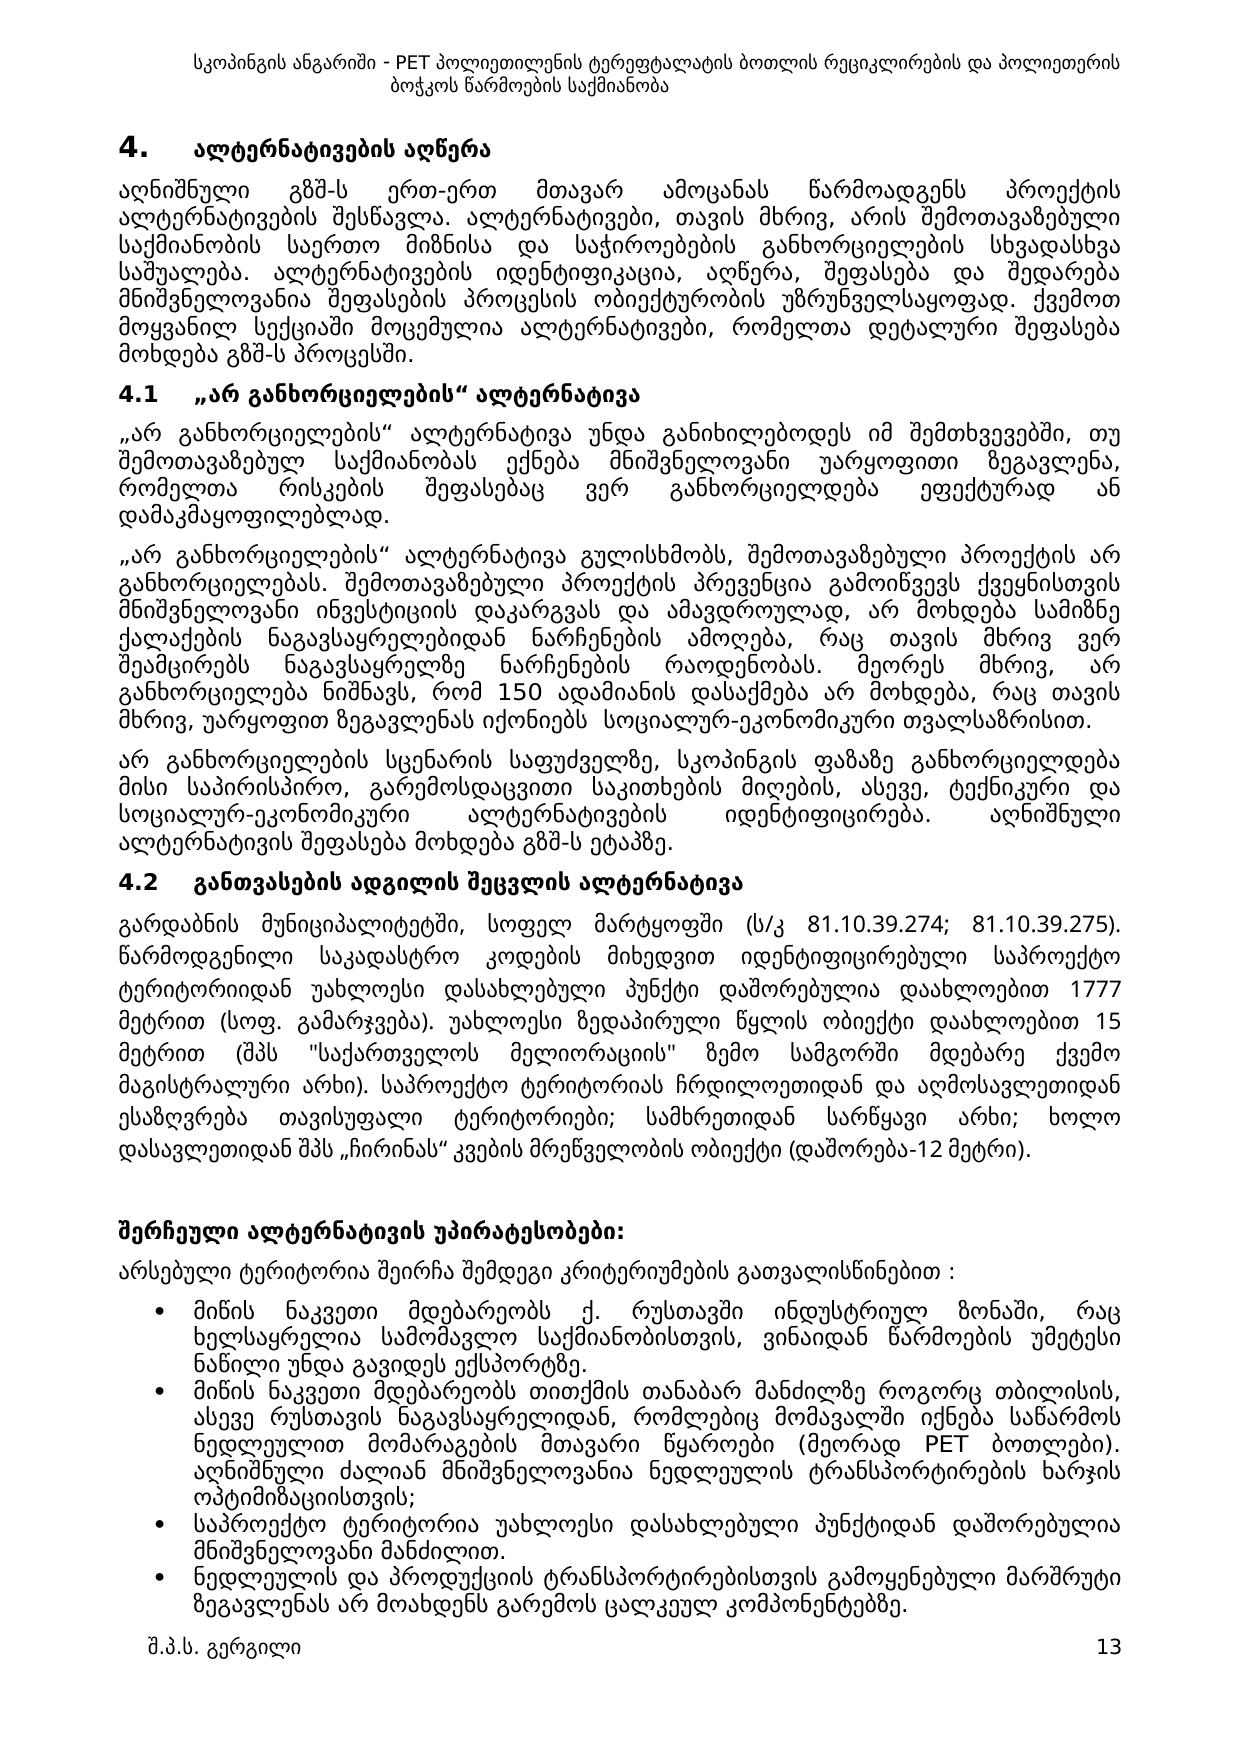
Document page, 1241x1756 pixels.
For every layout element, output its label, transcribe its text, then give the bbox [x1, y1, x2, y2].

text არსებული ტერიტორია შეირჩა შემდეგი კრიტერიუმების გათვალისწინებით : [118, 1258, 1122, 1284]
list ნედლეულის და პროდუქციის ტრანსპორტირებისთვის გამოყენებული მარშრუტი ზეგავლენას არ მოახდენს გარემოს ცალკეულ კომპონენტებზე. [156, 1564, 1122, 1618]
list მიწის ნაკვეთი მდებარეობს თითქმის თანაბარ მანძილზე როგორც თბილისის, ასევე რუსთავის ნაგავსაყრელიდან, რომლებიც მომავალში იქნება საწარმოს ნედლეულით მომარაგების მთავარი წყაროები (მეორად PET ბოთლები). აღნიშნული ძალიან მნიშვნელოვანია ნედლეულის ტრანსპორტირების ხარჯის ოპტიმიზაციისთვის; [156, 1378, 1122, 1511]
text „არ განხორციელების“ ალტერნატივა უნდა განიხილებოდეს იმ შემთხვევებში, თუ შემოთავაზებულ საქმიანობას ექნება მნიშვნელოვანი უარყოფითი ზეგავლენა, რომელთა რისკების შეფასებაც ვერ განხორციელდება ეფექტურად ან დამაკმაყოფილებლად. [118, 421, 1122, 529]
text შერჩეული ალტერნატივის უპირატესობები: [118, 1218, 1122, 1245]
subtitle 4.2 განთვასების ადგილის შეცვლის ალტერნატივა [118, 869, 1122, 896]
list საპროექტო ტერიტორია უახლოესი დასახლებული პუნქტიდან დაშორებულია მნიშვნელოვანი მანძილით. [156, 1511, 1122, 1564]
list მიწის ნაკვეთი მდებარეობს ქ. რუსთავში ინდუსტრიულ ზონაში, რაც ხელსაყრელია სამომავლო საქმიანობისთვის, ვინაიდან წარმოების უმეტესი ნაწილი უნდა გავიდეს ექსპორტზე. [156, 1298, 1122, 1378]
text გარდაბნის მუნიციპალიტეტში, სოფელ მარტყოფში (ს/კ 81.10.39.274; 81.10.39.275). წარმოდგენილი საკადასტრო კოდების მიხედვით იდენტიფიცირებული საპროექტო ტერიტორიიდან უახლოესი დასახლებული პუნქტი დაშორებულია დაახლოებით 1777 მეტრით (სოფ. გამარჯვება). უახლოესი ზედაპირული წყლის ობიექტი დაახლოებით 15 მეტრით (შპს "საქართველოს მელიორაციის" ზემო სამგორში მდებარე ქვემო მაგისტრალური არხი). საპროექტო ტერიტორიას ჩრდილოეთიდან და აღმოსავლეთიდან ესაზღვრება თავისუფალი ტერიტორიები; სამხრეთიდან სარწყავი არხი; ხოლო დასავლეთიდან შპს „ჩირინას“ კვების მრეწველობის ობიექტი (დაშორება-12 მეტრი). [118, 908, 1122, 1165]
text არ განხორციელების სცენარის საფუძველზე, სკოპინგის ფაზაზე განხორციელდება მისი საპირისპირო, გარემოსდაცვითი საკითხების მიღების, ასევე, ტექნიკური და სოციალურ-ეკონომიკური ალტერნატივების იდენტიფიცირება. აღნიშნული ალტერნატივის შეფასება მოხდება გზშ-ს ეტაპზე. [118, 747, 1122, 856]
text „არ განხორციელების“ ალტერნატივა გულისხმობს, შემოთავაზებული პროექტის არ განხორციელებას. შემოთავაზებული პროექტის პრევენცია გამოიწვევს ქვეყნისთვის მნიშვნელოვანი ინვესტიციის დაკარგვას და ამავდროულად, არ მოხდება სამიზნე ქალაქების ნაგავსაყრელებიდან ნარჩენების ამოღება, რაც თავის მხრივ ვერ შეამცირებს ნაგავსაყრელზე ნარჩენების რაოდენობას. მეორეს მხრივ, არ განხორციელება ნიშნავს, რომ 150 ადამიანის დასაქმება არ მოხდება, რაც თავის მხრივ, უარყოფით ზეგავლენას იქონიებს სოციალურ-ეკონომიკური თვალსაზრისით. [118, 543, 1122, 734]
subtitle ალტერნატივების აღწერა [118, 131, 1122, 164]
subtitle 4.1 „არ განხორციელების“ ალტერნატივა [118, 381, 1122, 408]
text აღნიშნული გზშ-ს ერთ-ერთ მთავარ ამოცანას წარმოადგენს პროექტის ალტერნატივების შესწავლა. ალტერნატივები, თავის მხრივ, არის შემოთავაზებული საქმიანობის საერთო მიზნისა და საჭიროებების განხორციელების სხვადასხვა საშუალება. ალტერნატივების იდენტიფიკაცია, აღწერა, შეფასება და შედარება მნიშვნელოვანია შეფასების პროცესის ობიექტურობის უზრუნველსაყოფად. ქვემოთ მოყვანილ სექციაში მოცემულია ალტერნატივები, რომელთა დეტალური შეფასება მოხდება გზშ-ს პროცესში. [118, 177, 1122, 368]
